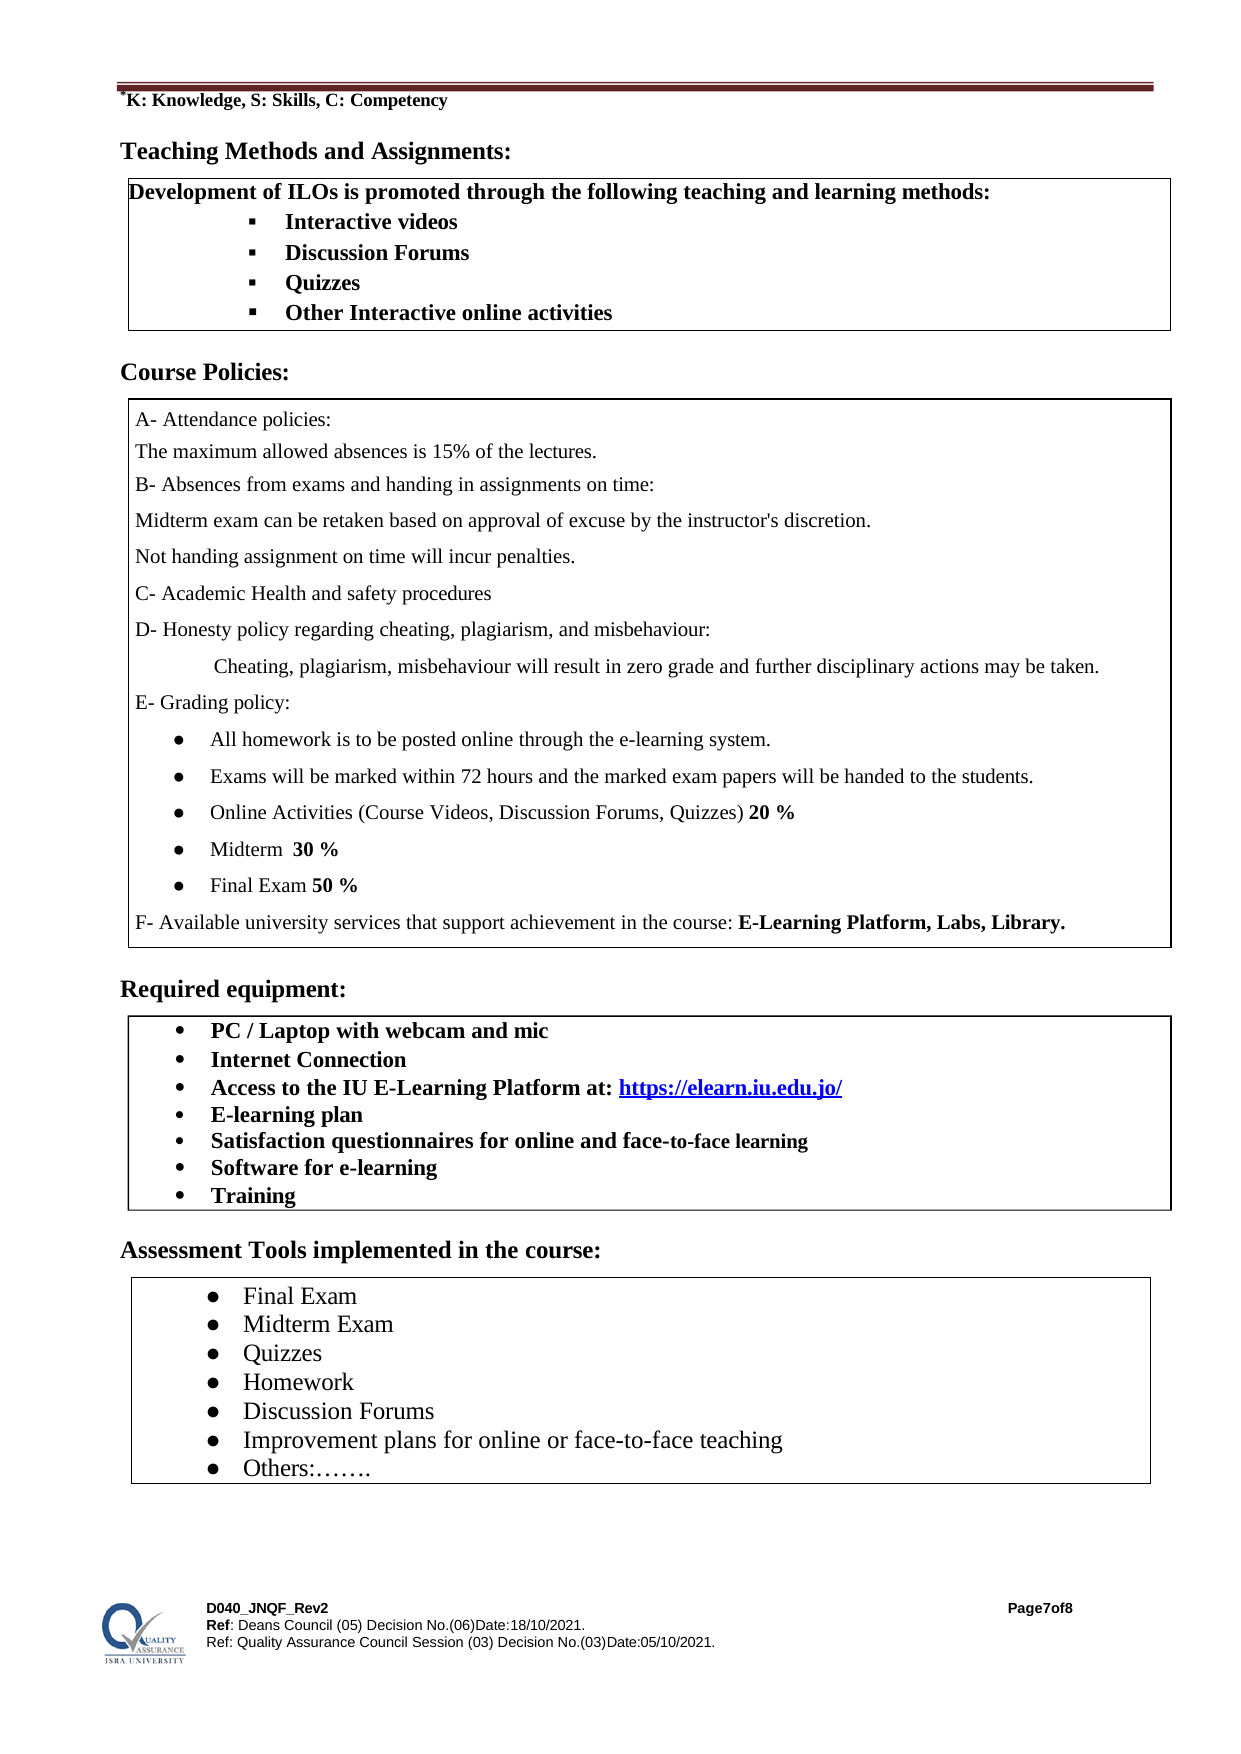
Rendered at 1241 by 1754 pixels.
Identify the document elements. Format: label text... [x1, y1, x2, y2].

text Required equipment: [120, 974, 1184, 1003]
text Teaching Methods and Assignments: [120, 136, 1184, 165]
text Course Policies: [120, 357, 1184, 385]
picture [100, 1601, 187, 1666]
text Assessment Tools implemented in the course: [120, 1235, 1184, 1264]
text *K: Knowledge, S: Skills, C: Competency [120, 89, 1184, 111]
